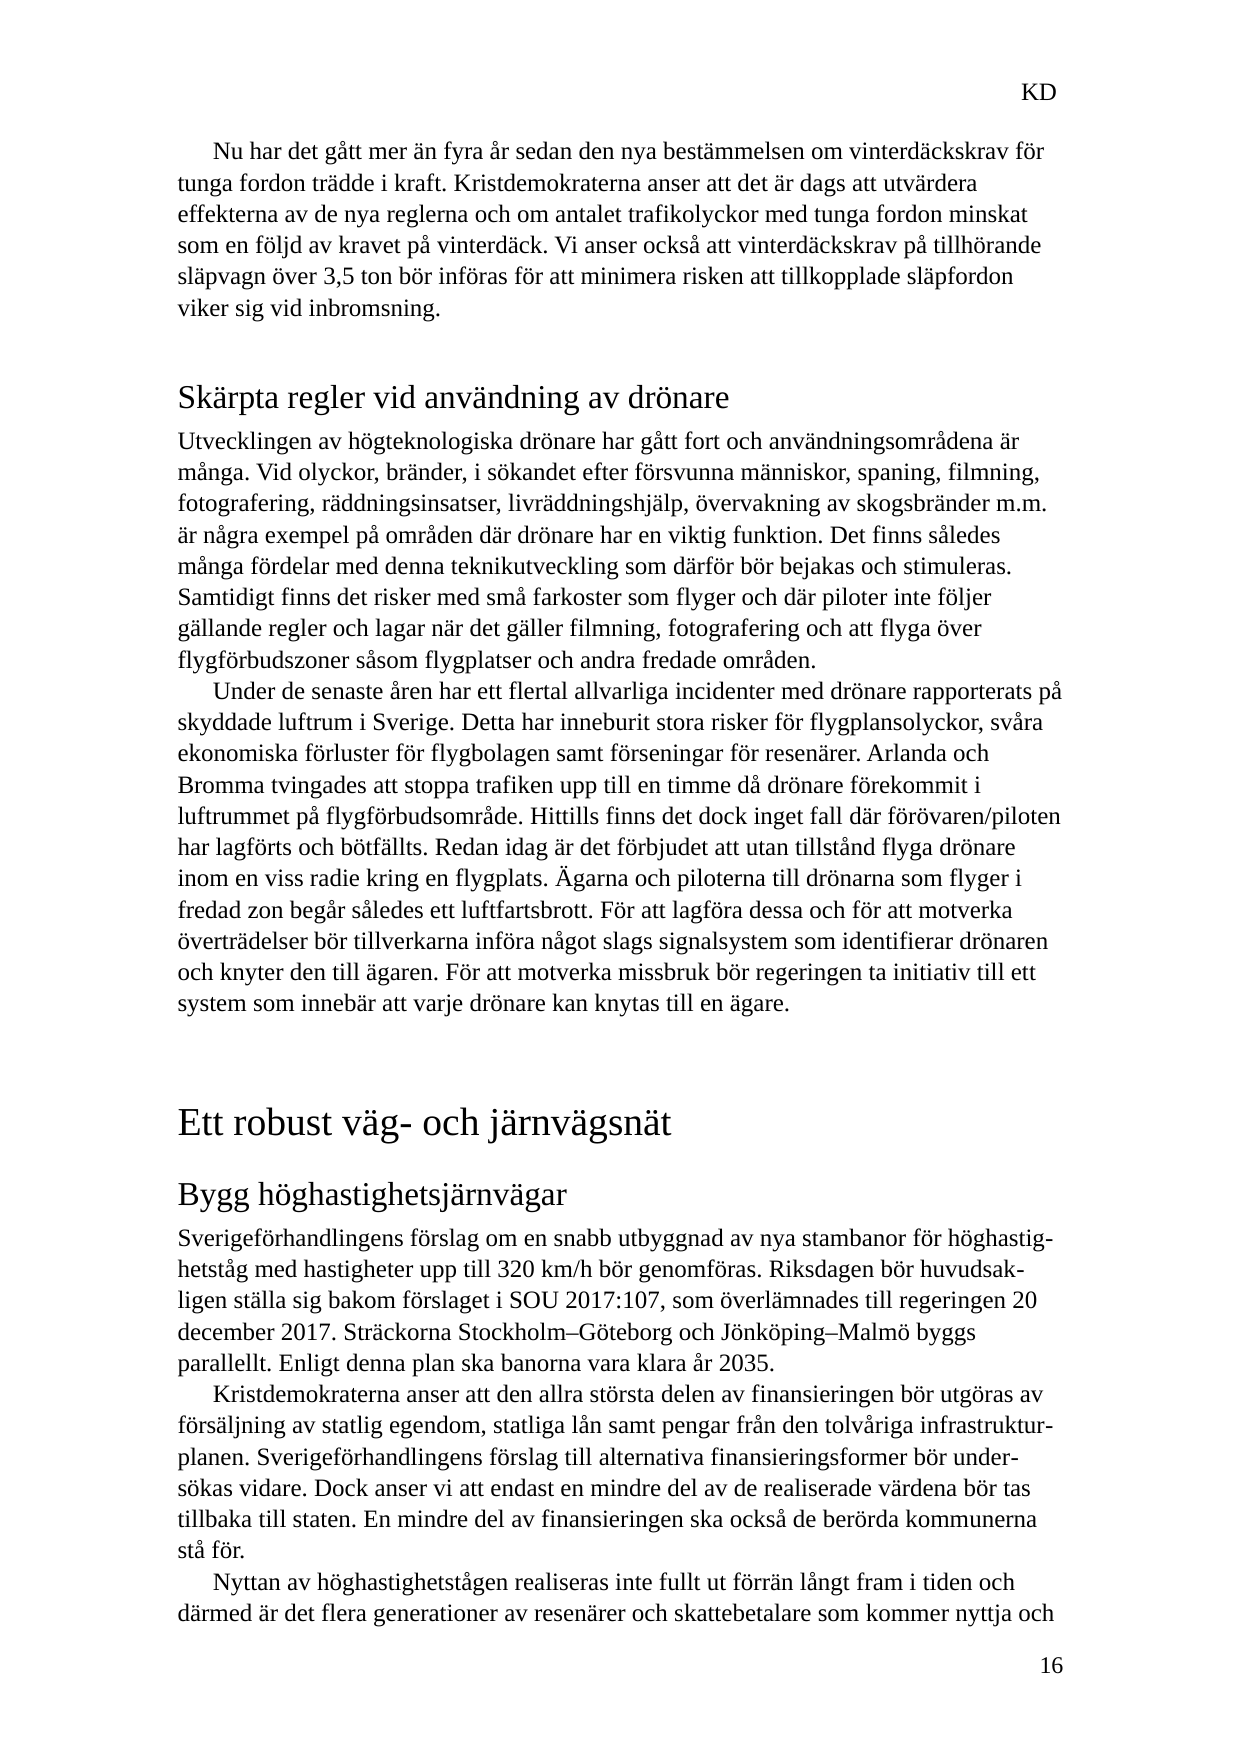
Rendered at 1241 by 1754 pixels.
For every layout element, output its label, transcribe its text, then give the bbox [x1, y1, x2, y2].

text Utvecklingen av högteknologiska drönare har gått fort och användningsområdena är många. Vid olyckor, bränder, i sökandet efter försvunna människor, spaning, filmning, fotografering, räddningsinsatser, livräddningshjälp, övervakning av skogsbränder m.m. är några exempel på områden där drönare har en viktig funktion. Det finns således många fördelar med denna teknikutveckling som därför bör bejakas och stimuleras. Samtidigt finns det risker med små farkoster som flyger och där piloter inte följer gällande regler och lagar när det gäller filmning, fotografering och att flyga över flygförbudszoner såsom flygplatser och andra fredade områden. [177, 423, 1063, 673]
text Skärpta regler vid användning av drönare [177, 384, 1063, 415]
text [177, 1564, 1063, 1627]
text Sverigeförhandlingens förslag om en snabb utbyggnad av nya stambanor för höghastighetståg med hastigheter upp till 320 km/h bör genomföras. Riksdagen bör huvudsakligen ställa sig bakom förslaget i SOU 2017:107, som överlämnades till regeringen 20 december 2017. Sträckorna Stockholm–Göteborg och Jönköping–Malmö byggs parallellt. Enligt denna plan ska banorna vara klara år 2035. [177, 1220, 1063, 1377]
subtitle Ett robust väg- och järnvägsnät [177, 1103, 1063, 1143]
subtitle Bygg höghastighetsjärnvägar [177, 1181, 1063, 1212]
text Nu har det gått mer än fyra år sedan den nya bestämmelsen om vinterdäckskrav för tunga fordon trädde i kraft. Kristdemokraterna anser att det är dags att utvärdera effekterna av de nya reglerna och om antalet trafikolyckor med tunga fordon minskat som en följd av kravet på vinterdäck. Vi anser också att vinterdäckskrav på tillhörande släpvagn över 3,5 ton bör införas för att minimera risken att tillkopplade släpfordon viker sig vid inbromsning. [177, 134, 1063, 321]
text Under de senaste åren har ett flertal allvarliga incidenter med drönare rapporterats på skyddade luftrum i Sverige. Detta har inneburit stora risker för flygplansolyckor, svåra ekonomiska förluster för flygbolagen samt förseningar för resenärer. Arlanda och Bromma tvingades att stoppa trafiken upp till en timme då drönare förekommit i luftrummet på flygförbudsområde. Hittills finns det dock inget fall där förövaren/piloten har lagförts och bötfällts. Redan idag är det förbjudet att utan tillstånd flyga drönare inom en viss radie kring en flygplats. Ägarna och piloterna till drönarna som flyger i fredad zon begår således ett luftfartsbrott. För att lagföra dessa och för att motverka överträdelser bör tillverkarna införa något slags signalsystem som identifierar drönaren och knyter den till ägaren. För att motverka missbruk bör regeringen ta initiativ till ett system som innebär att varje drönare kan knytas till en ägare. [177, 673, 1063, 1017]
text Kristdemokraterna anser att den allra största delen av finansieringen bör utgöras av försäljning av statlig egendom, statliga lån samt pengar från den tolvåriga infrastrukturplanen. Sverigeförhandlingens förslag till alternativa finansieringsformer bör undersökas vidare. Dock anser vi att endast en mindre del av de realiserade värdena bör tas tillbaka till staten. En mindre del av finansieringen ska också de berörda kommunerna stå för. [177, 1377, 1063, 1564]
